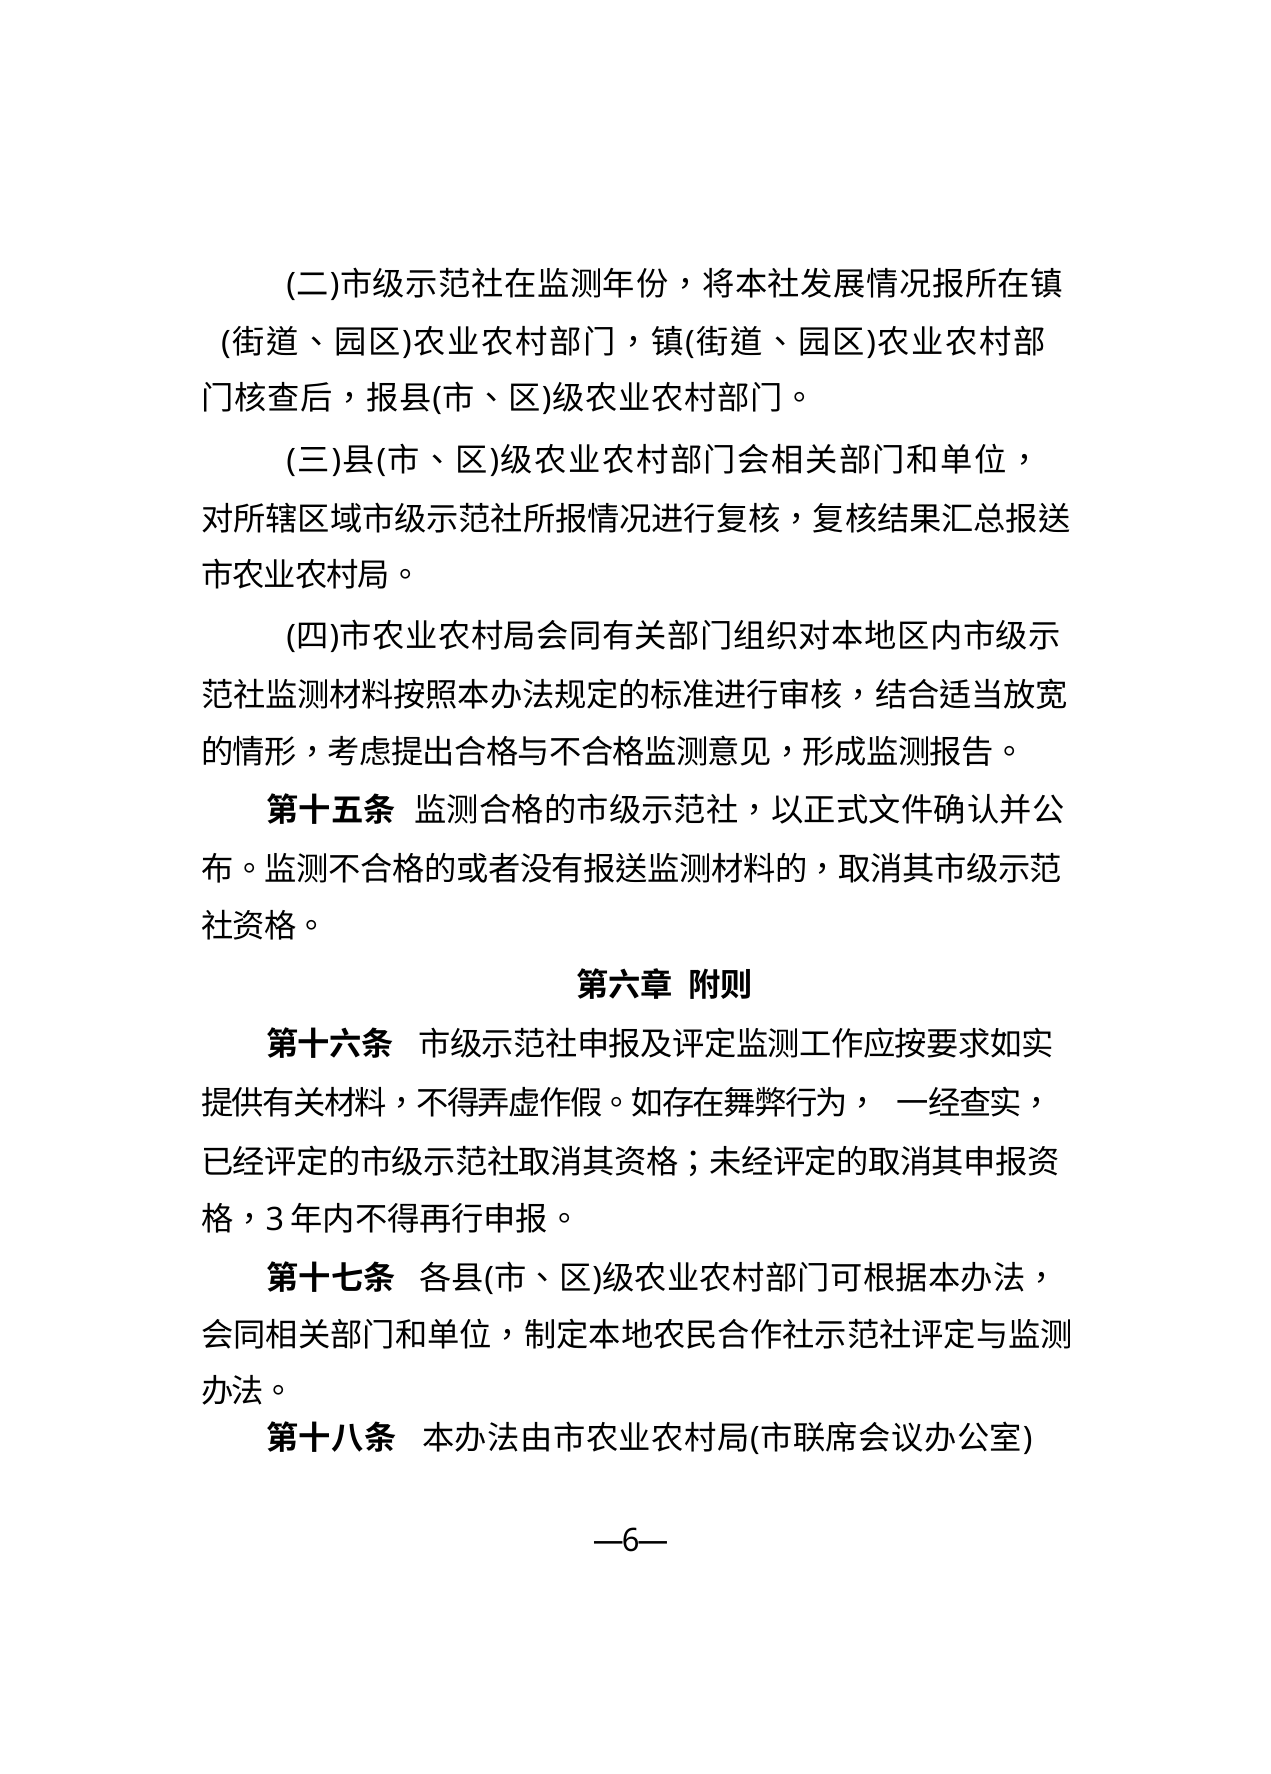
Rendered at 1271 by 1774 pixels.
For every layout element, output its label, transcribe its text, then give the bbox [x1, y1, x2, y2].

text (四)市农业农村局会同有关部门组织对本地区内市级示 范社监测材料按照本办法规定的标准进行审核，结合适当放宽 [201, 613, 1077, 716]
text 第六章 附则 [576, 964, 1082, 1005]
text 门核查后，报县(市、区)级农业农村部门。 [201, 377, 1082, 417]
text 办法。 [201, 1369, 1082, 1410]
text 社资格。 [201, 905, 1082, 945]
text 第十六条 市级示范社申报及评定监测工作应按要求如实 提供有关材料，不得弄虚作假。如存在舞弊行为， 一经查实， 已经评定的市级示范社取消其资格；未经评定的取消其申报资 [201, 1021, 1063, 1183]
text 格，3年内不得再行申报。 [201, 1198, 1082, 1238]
text 第十五条 监测合格的市级示范社，以正式文件确认并公 布。监测不合格的或者没有报送监测材料的，取消其市级示范 [201, 787, 1065, 890]
text 的情形，考虑提出合格与不合格监测意见，形成监测报告。 [201, 731, 1082, 771]
text (三)县(市、区)级农业农村部门会相关部门和单位， 对所辖区域市级示范社所报情况进行复核，复核结果汇总报送 [201, 437, 1072, 539]
text 第十七条 各县(市、区)级农业农村部门可根据本办法， 会同相关部门和单位，制定本地农民合作社示范社评定与监测 [201, 1255, 1082, 1356]
text 第十八条 本办法由市农业农村局(市联席会议办公室) [266, 1429, 1082, 1485]
text (二)市级示范社在监测年份，将本社发展情况报所在镇 (街道、园区)农业农村部门，镇(街道、园区)农业农村部 [221, 261, 1078, 363]
text 市农业农村局。 [201, 554, 1082, 595]
